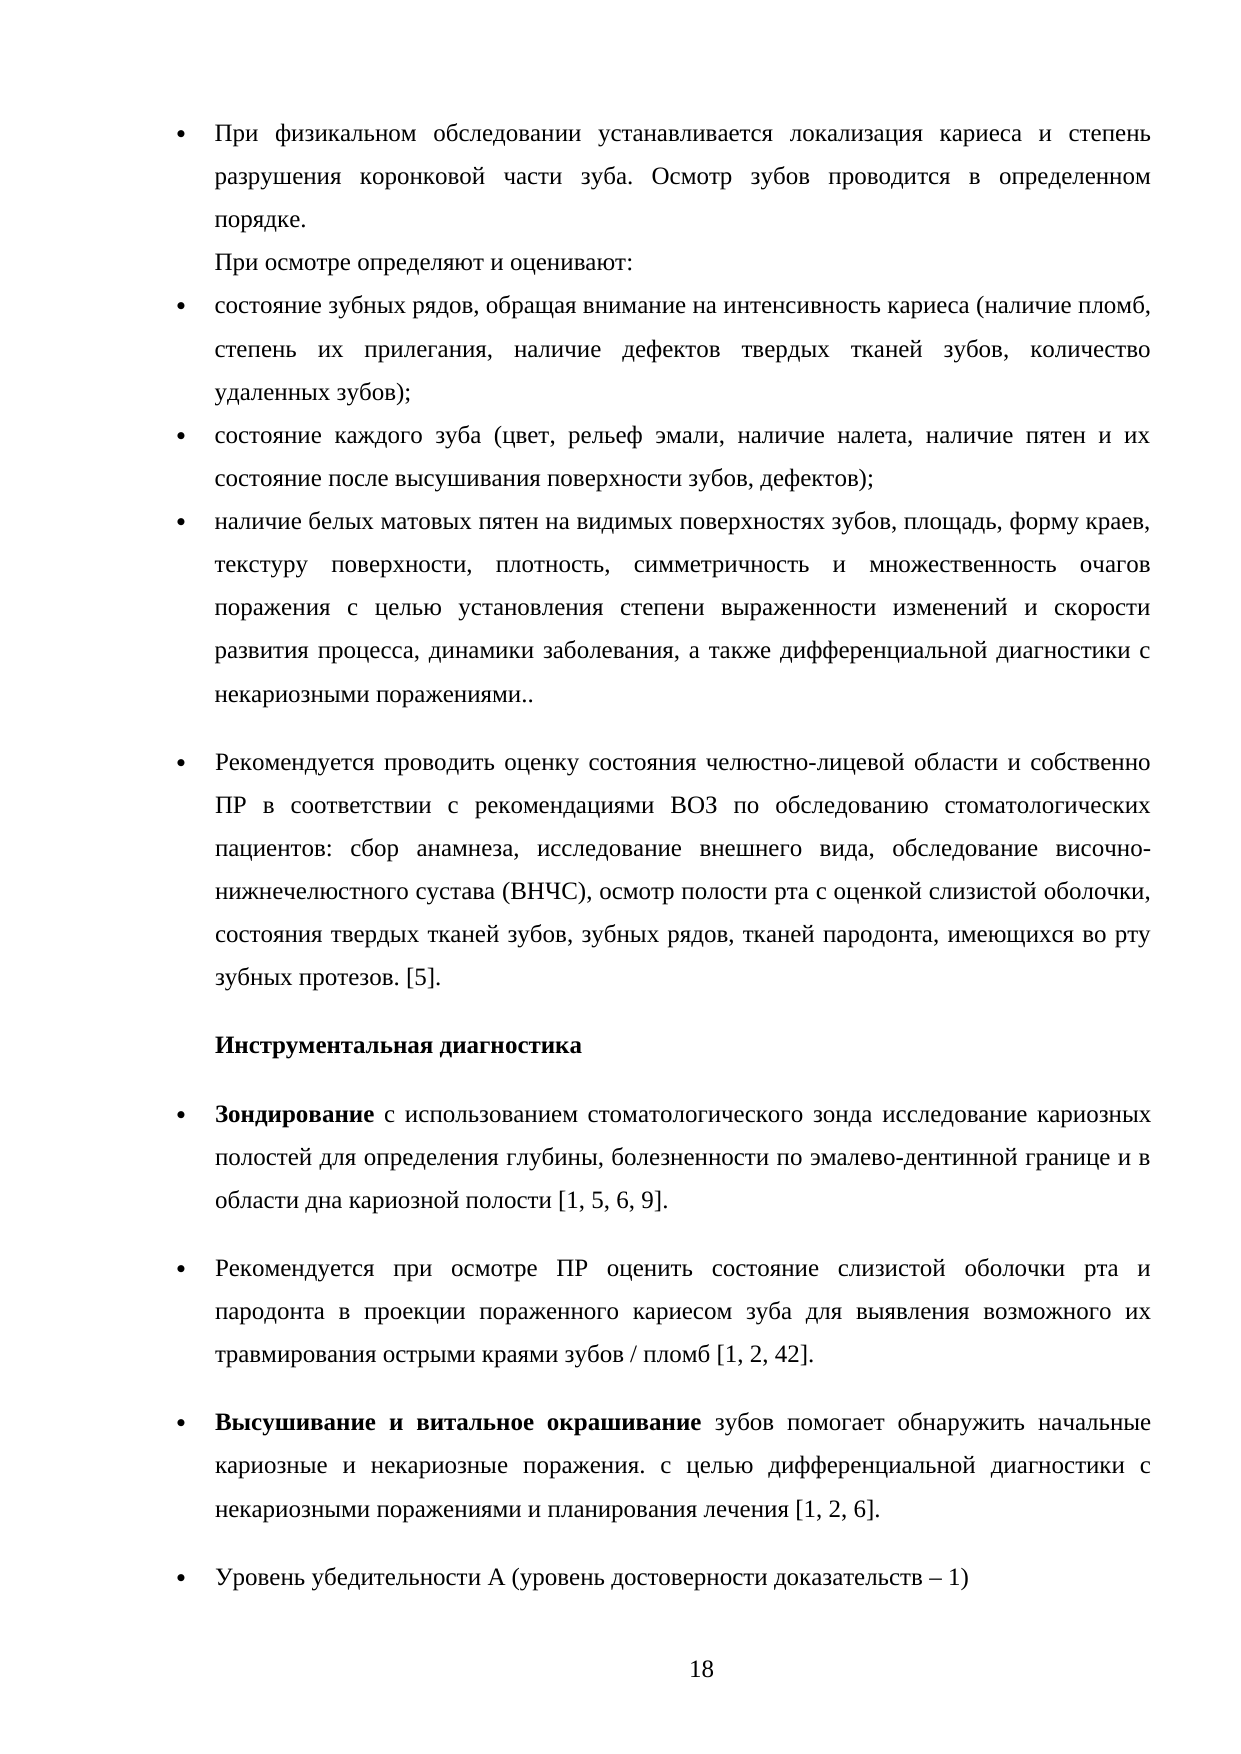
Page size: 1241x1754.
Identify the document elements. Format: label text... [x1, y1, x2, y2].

list При осмотре определяют и оценивают: [214, 247, 1152, 276]
text Зондирование с использованием стоматологического зонда исследование кариозных полостей для определения глубины, болезненности по эмалево-дентинной границе и в области дна кариозной полости [1, 5, 6, 9]. [177, 1099, 1152, 1214]
text Уровень убедительности A (уровень достоверности доказательств – 1) [177, 1562, 1152, 1591]
text Высушивание и витальное окрашивание зубов помогает обнаружить начальные кариозные и некариозные поражения. с целью дифференциальной диагностики с некариозными поражениями и планирования лечения [1, 2, 6]. [177, 1407, 1152, 1522]
text Рекомендуется при осмотре ПР оценить состояние слизистой оболочки рта и пародонта в проекции пораженного кариесом зуба для выявления возможного их травмирования острыми краями зубов / пломб [1, 2, 42]. [177, 1253, 1152, 1368]
list Инструментальная диагностика [215, 1031, 1152, 1059]
text состояние каждого зуба (цвет, рельеф эмали, наличие налета, наличие пятен и их состояние после высушивания поверхности зубов, дефектов); [177, 420, 1152, 492]
text Рекомендуется проводить оценку состояния челюстно-лицевой области и собственно ПР в соответствии с рекомендациями ВОЗ по обследованию стоматологических пациентов: сбор анамнеза, исследование внешнего вида, обследование височно-нижнечелюстного сустава (ВНЧС), осмотр полости рта с оценкой слизистой оболочки, состояния твердых тканей зубов, зубных рядов, тканей пародонта, имеющихся во рту зубных протезов. [5]. [177, 747, 1152, 991]
text наличие белых матовых пятен на видимых поверхностях зубов, площадь, форму краев, текстуру поверхности, плотность, симметричность и множественность очагов поражения с целью установления степени выраженности изменений и скорости развития процесса, динамики заболевания, а также дифференциальной диагностики с некариозными поражениями.. [177, 506, 1152, 707]
text состояние зубных рядов, обращая внимание на интенсивность кариеса (наличие пломб, степень их прилегания, наличие дефектов твердых тканей зубов, количество удаленных зубов); [177, 291, 1152, 406]
text При физикальном обследовании устанавливается локализация кариеса и степень разрушения коронковой части зуба. Осмотр зубов проводится в определенном порядке. [177, 118, 1152, 233]
